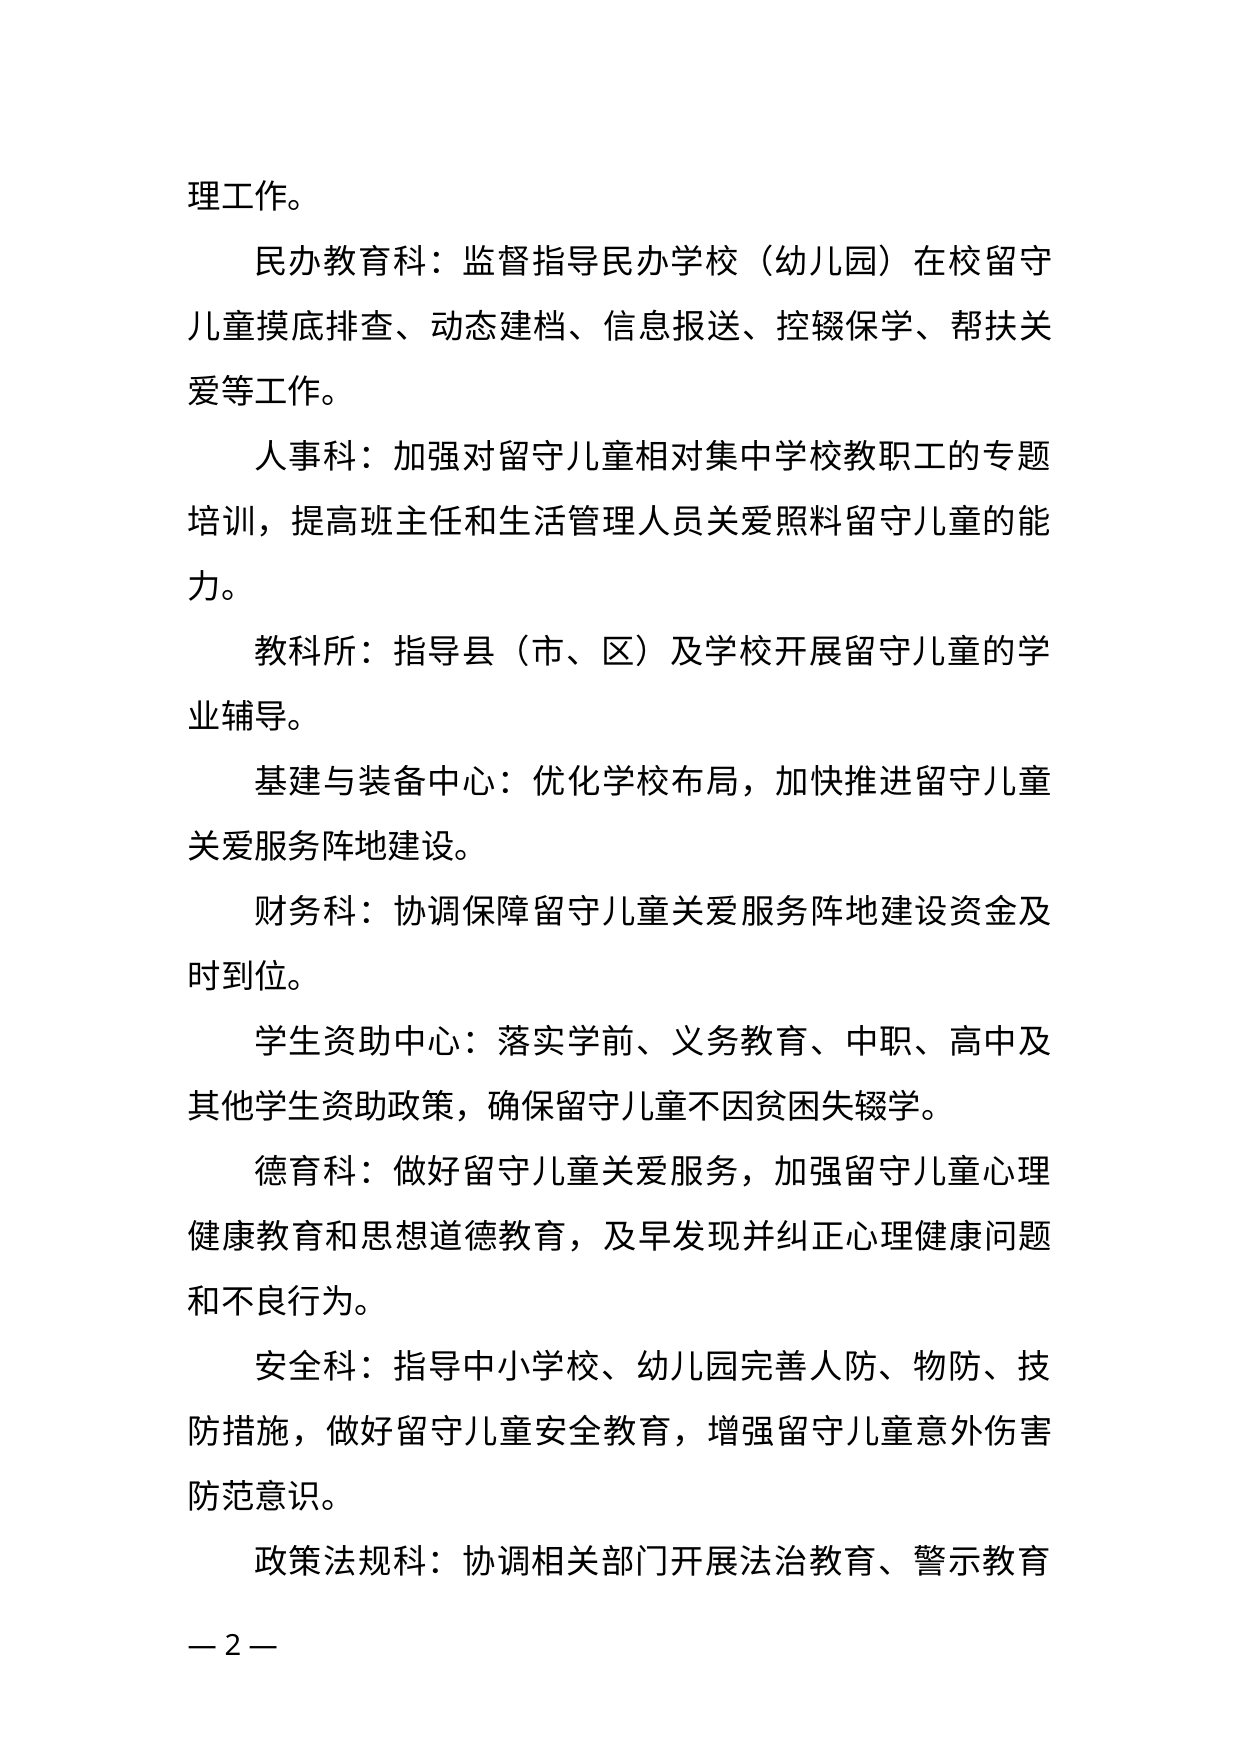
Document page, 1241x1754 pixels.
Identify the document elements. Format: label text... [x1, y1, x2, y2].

text 学生资助中心：落实学前、义务教育、中职、高中及其他学生资助政策，确保留守儿童不因贫困失辍学。 [187, 1007, 1053, 1137]
text 人事科：加强对留守儿童相对集中学校教职工的专题培训，提高班主任和生活管理人员关爱照料留守儿童的能力。 [187, 422, 1053, 617]
text 基建与装备中心：优化学校布局，加快推进留守儿童关爱服务阵地建设。 [187, 747, 1053, 877]
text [187, 162, 1053, 227]
text 财务科：协调保障留守儿童关爱服务阵地建设资金及时到位。 [187, 877, 1053, 1007]
text 教科所：指导县（市、区）及学校开展留守儿童的学业辅导。 [187, 617, 1053, 747]
text 民办教育科：监督指导民办学校（幼儿园）在校留守儿童摸底排查、动态建档、信息报送、控辍保学、帮扶关爱等工作。 [187, 227, 1053, 422]
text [187, 1527, 1053, 1592]
text 德育科：做好留守儿童关爱服务，加强留守儿童心理健康教育和思想道德教育，及早发现并纠正心理健康问题和不良行为。 [187, 1137, 1053, 1332]
text 安全科：指导中小学校、幼儿园完善人防、物防、技防措施，做好留守儿童安全教育，增强留守儿童意外伤害防范意识。 [187, 1332, 1053, 1527]
